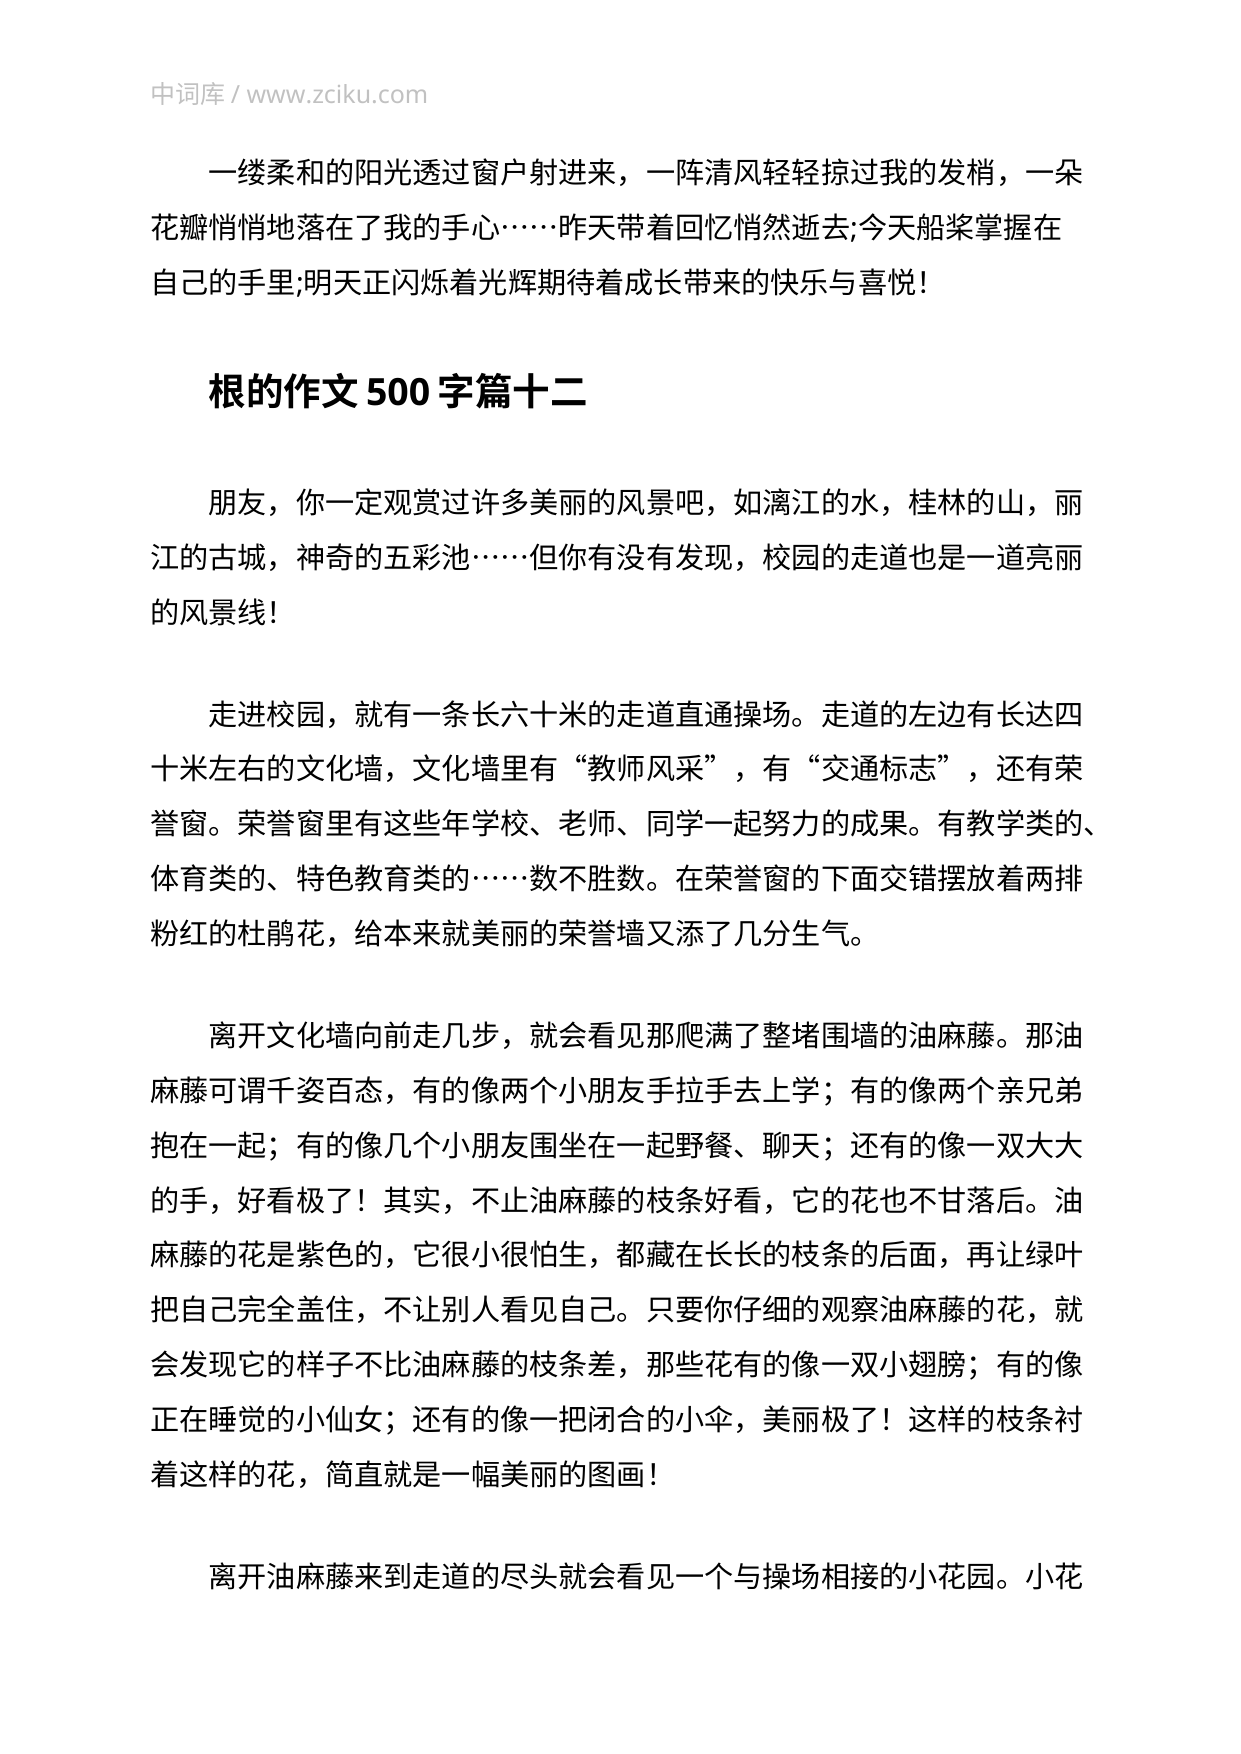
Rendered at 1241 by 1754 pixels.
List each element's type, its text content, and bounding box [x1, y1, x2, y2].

text 走进校园，就有一条长六十米的走道直通操场。走道的左边有长达四十米左右的文化墙，文化墙里有“教师风采”，有“交通标志”，还有荣誉窗。荣誉窗里有这些年学校、老师、同学一起努力的成果。有教学类的、体育类的、特色教育类的……数不胜数。在荣誉窗的下面交错摆放着两排粉红的杜鹃花，给本来就美丽的荣誉墙又添了几分生气。 [150, 691, 1090, 953]
text 朋友，你一定观赏过许多美丽的风景吧，如漓江的水，桂林的山，丽江的古城，神奇的五彩池……但你有没有发现，校园的走道也是一道亮丽的风景线！ [150, 479, 1090, 632]
text 根的作文500字篇十二 [150, 362, 1090, 416]
text 一缕柔和的阳光透过窗户射进来，一阵清风轻轻掠过我的发梢，一朵花瓣悄悄地落在了我的手心……昨天带着回忆悄然逝去;今天船桨掌握在自己的手里;明天正闪烁着光辉期待着成长带来的快乐与喜悦！ [150, 150, 1090, 302]
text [150, 1553, 1090, 1596]
text 离开文化墙向前走几步，就会看见那爬满了整堵围墙的油麻藤。那油麻藤可谓千姿百态，有的像两个小朋友手拉手去上学；有的像两个亲兄弟抱在一起；有的像几个小朋友围坐在一起野餐、聊天；还有的像一双大大的手，好看极了！其实，不止油麻藤的枝条好看，它的花也不甘落后。油麻藤的花是紫色的，它很小很怕生，都藏在长长的枝条的后面，再让绿叶把自己完全盖住，不让别人看见自己。只要你仔细的观察油麻藤的花，就会发现它的样子不比油麻藤的枝条差，那些花有的像一双小翅膀；有的像正在睡觉的小仙女；还有的像一把闭合的小伞，美丽极了！这样的枝条衬着这样的花，简直就是一幅美丽的图画！ [150, 1012, 1090, 1494]
